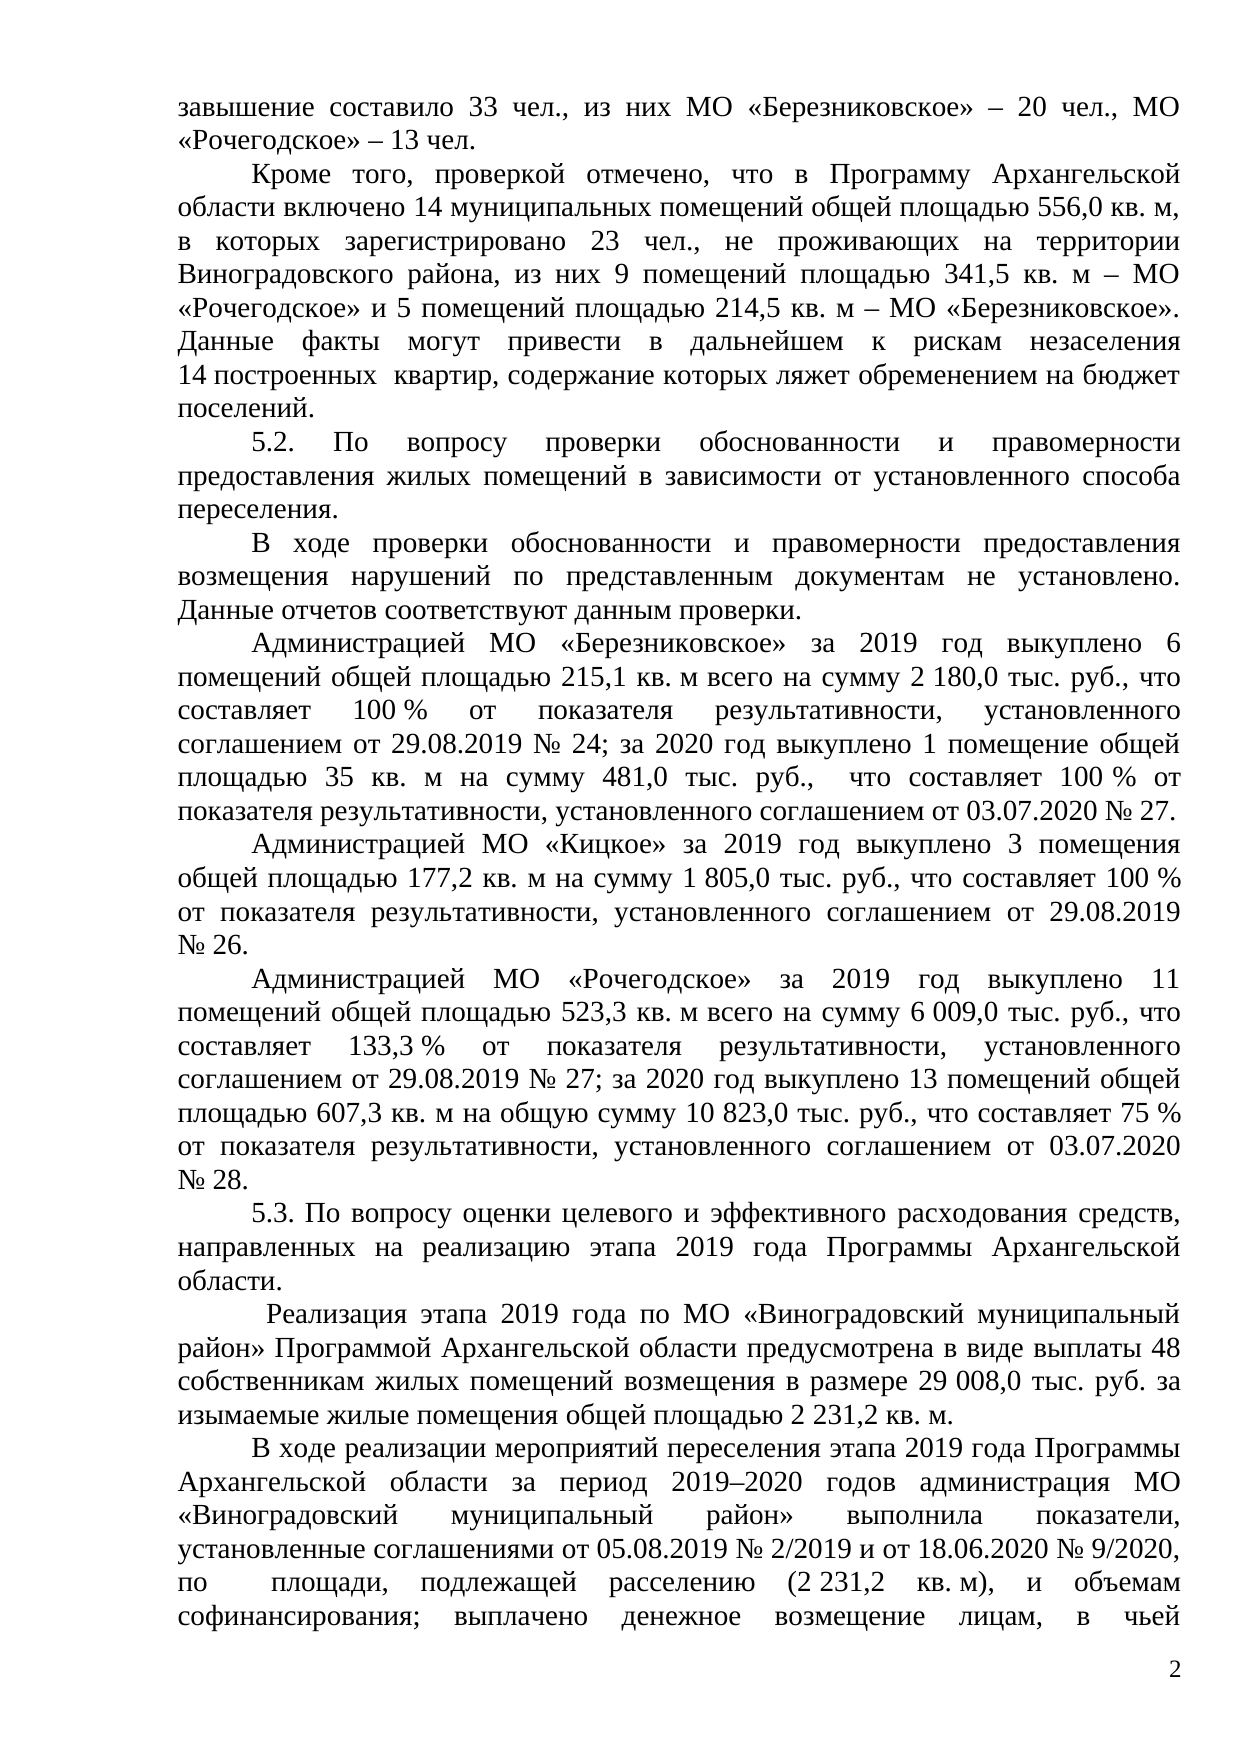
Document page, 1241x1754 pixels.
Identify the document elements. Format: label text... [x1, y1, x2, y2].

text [177, 89, 1181, 156]
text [177, 1430, 1181, 1632]
text В ходе проверки обоснованности и правомерности предоставления возмещения нарушений по представленным документам не установлено. Данные отчетов соответствуют данным проверки. [177, 525, 1181, 625]
text Кроме того, проверкой отмечено, что в Программу Архангельской области включено 14 муниципальных помещений общей площадью 556,0 кв. м, в которых зарегистрировано 23 чел., не проживающих на территории Виноградовского района, из них 9 помещений площадью 341,5 кв. м – МО «Рочегодское» и 5 помещений площадью 214,5 кв. м – МО «Березниковское». Данные факты могут привести в дальнейшем к рискам незаселения 14 построенных квартир, содержание которых ляжет обременением на бюджет поселений. [177, 156, 1181, 424]
text 5.2. По вопросу проверки обоснованности и правомерности предоставления жилых помещений в зависимости от установленного способа переселения. [177, 424, 1181, 525]
text Реализация этапа 2019 года по МО «Виноградовский муниципальный район» Программой Архангельской области предусмотрена в виде выплаты 48 собственникам жилых помещений возмещения в размере 29 008,0 тыс. руб. за изымаемые жилые помещения общей площадью 2 231,2 кв. м. [177, 1296, 1181, 1430]
text Администрацией МО «Кицкое» за 2019 год выкуплено 3 помещения общей площадью 177,2 кв. м на сумму 1 805,0 тыс. руб., что составляет 100 % от показателя результативности, установленного соглашением от 29.08.2019 № 26. [177, 827, 1181, 961]
text 5.3. По вопросу оценки целевого и эффективного расходования средств, направленных на реализацию этапа 2019 года Программы Архангельской области. [177, 1196, 1181, 1296]
text Администрацией МО «Рочегодское» за 2019 год выкуплено 11 помещений общей площадью 523,3 кв. м всего на сумму 6 009,0 тыс. руб., что составляет 133,3 % от показателя результативности, установленного соглашением от 29.08.2019 № 27; за 2020 год выкуплено 13 помещений общей площадью 607,3 кв. м на общую сумму 10 823,0 тыс. руб., что составляет 75 % от показателя результативности, установленного соглашением от 03.07.2020 № 28. [177, 961, 1181, 1196]
text Администрацией МО «Березниковское» за 2019 год выкуплено 6 помещений общей площадью 215,1 кв. м всего на сумму 2 180,0 тыс. руб., что составляет 100 % от показателя результативности, установленного соглашением от 29.08.2019 № 24; за 2020 год выкуплено 1 помещение общей площадью 35 кв. м на сумму 481,0 тыс. руб., что составляет 100 % от показателя результативности, установленного соглашением от 03.07.2020 № 27. [177, 625, 1181, 827]
